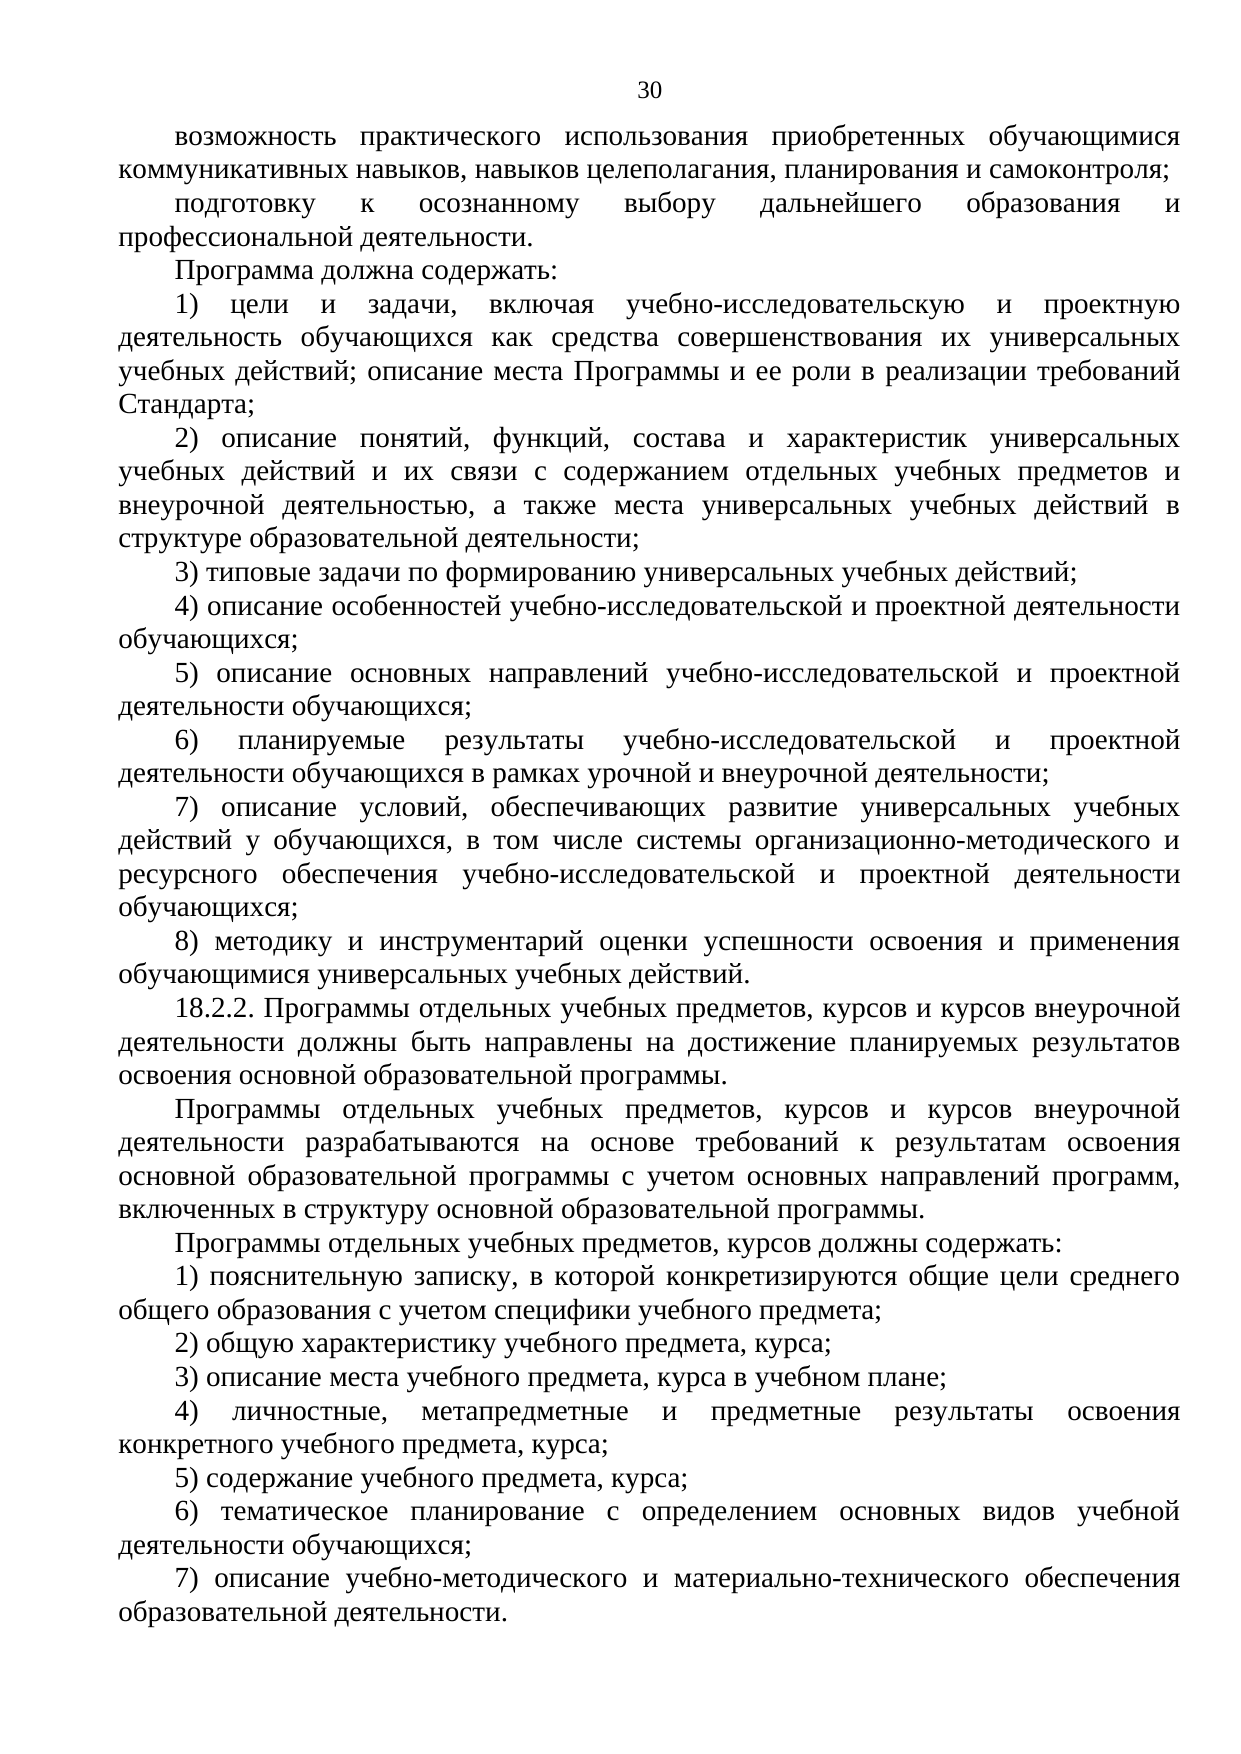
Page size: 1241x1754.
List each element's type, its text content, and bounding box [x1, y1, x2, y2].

text 18.2.2. Программы отдельных учебных предметов, курсов и курсов внеурочной деятельности должны быть направлены на достижение планируемых результатов освоения основной образовательной программы. [118, 990, 1181, 1091]
text 2) описание понятий, функций, состава и характеристик универсальных учебных действий и их связи с содержанием отдельных учебных предметов и внеурочной деятельностью, а также места универсальных учебных действий в структуре образовательной деятельности; [118, 420, 1181, 554]
text 4) личностные, метапредметные и предметные результаты освоения конкретного учебного предмета, курса; [118, 1393, 1181, 1460]
text 6) планируемые результаты учебно-исследовательской и проектной деятельности обучающихся в рамках урочной и внеурочной деятельности; [118, 722, 1181, 789]
text 1) пояснительную записку, в которой конкретизируются общие цели среднего общего образования с учетом специфики учебного предмета; [118, 1258, 1181, 1326]
text 3) типовые задачи по формированию универсальных учебных действий; [118, 554, 1181, 588]
text Программа должна содержать: [118, 252, 1181, 286]
text 8) методику и инструментарий оценки успешности освоения и применения обучающимися универсальных учебных действий. [118, 923, 1181, 990]
text Программы отдельных учебных предметов, курсов должны содержать: [118, 1225, 1181, 1258]
text 1) цели и задачи, включая учебно-исследовательскую и проектную деятельность обучающихся как средства совершенствования их универсальных учебных действий; описание места Программы и ее роли в реализации требований Стандарта; [118, 286, 1181, 420]
text Программы отдельных учебных предметов, курсов и курсов внеурочной деятельности разрабатываются на основе требований к результатам освоения основной образовательной программы с учетом основных направлений программ, включенных в структуру основной образовательной программы. [118, 1091, 1181, 1225]
text 4) описание особенностей учебно-исследовательской и проектной деятельности обучающихся; [118, 588, 1181, 655]
text 5) описание основных направлений учебно-исследовательской и проектной деятельности обучающихся; [118, 655, 1181, 722]
text 2) общую характеристику учебного предмета, курса; [118, 1326, 1181, 1359]
text 5) содержание учебного предмета, курса; [118, 1460, 1181, 1493]
text 6) тематическое планирование с определением основных видов учебной деятельности обучающихся; [118, 1493, 1181, 1560]
text 7) описание учебно-методического и материально-технического обеспечения образовательной деятельности. [118, 1560, 1181, 1627]
text 3) описание места учебного предмета, курса в учебном плане; [118, 1359, 1181, 1393]
text подготовку к осознанному выбору дальнейшего образования и профессиональной деятельности. [118, 185, 1181, 252]
text возможность практического использования приобретенных обучающимися коммуникативных навыков, навыков целеполагания, планирования и самоконтроля; [118, 118, 1181, 185]
text 7) описание условий, обеспечивающих развитие универсальных учебных действий у обучающихся, в том числе системы организационно-методического и ресурсного обеспечения учебно-исследовательской и проектной деятельности обучающихся; [118, 789, 1181, 923]
